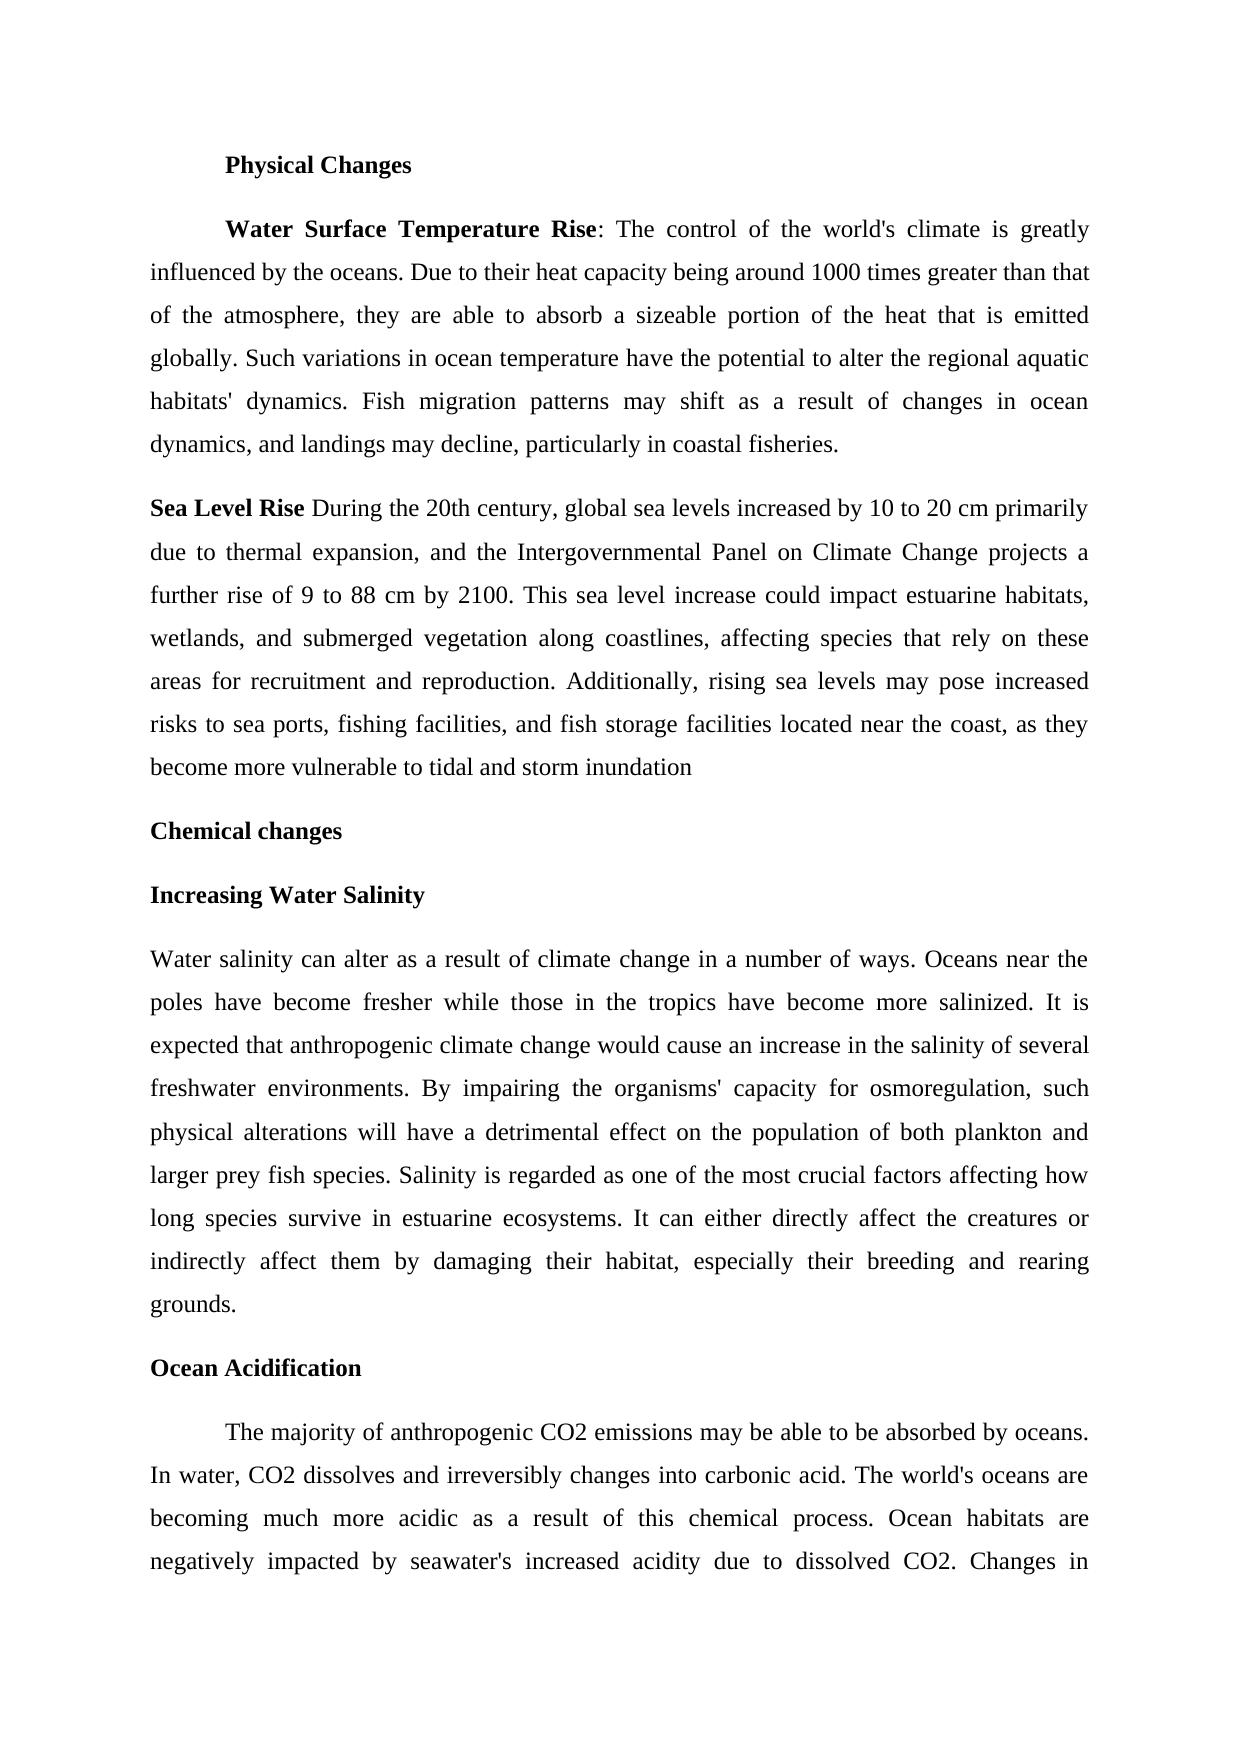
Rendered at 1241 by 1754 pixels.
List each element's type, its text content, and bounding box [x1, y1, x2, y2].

text Ocean Acidification [150, 1353, 1090, 1382]
text Water Surface Temperature Rise: The control of the world's climate is greatly influenced by the oceans. Due to their heat capacity being around 1000 times greater than that of the atmosphere, they are able to absorb a sizeable portion of the heat that is emitted globally. Such variations in ocean temperature have the potential to alter the regional aquatic habitats' dynamics. Fish migration patterns may shift as a result of changes in ocean dynamics, and landings may decline, particularly in coastal fisheries. [150, 214, 1090, 458]
text Chemical changes [150, 816, 1090, 845]
text Physical Changes [150, 150, 1090, 179]
text Sea Level Rise During the 20th century, global sea levels increased by 10 to 20 cm primarily due to thermal expansion, and the Intergovernmental Panel on Climate Change projects a further rise of 9 to 88 cm by 2100. This sea level increase could impact estuarine habitats, wetlands, and submerged vegetation along coastlines, affecting species that rely on these areas for recruitment and reproduction. Additionally, rising sea levels may pose increased risks to sea ports, fishing facilities, and fish storage facilities located near the coast, as they become more vulnerable to tidal and storm inundation [150, 493, 1090, 781]
text Increasing Water Salinity [150, 880, 1090, 909]
text Water salinity can alter as a result of climate change in a number of ways. Oceans near the poles have become fresher while those in the tropics have become more salinized. It is expected that anthropogenic climate change would cause an increase in the salinity of several freshwater environments. By impairing the organisms' capacity for osmoregulation, such physical alterations will have a detrimental effect on the population of both plankton and larger prey fish species. Salinity is regarded as one of the most crucial factors affecting how long species survive in estuarine ecosystems. It can either directly affect the creatures or indirectly affect them by damaging their habitat, especially their breeding and rearing grounds. [150, 944, 1090, 1318]
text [150, 1417, 1090, 1575]
